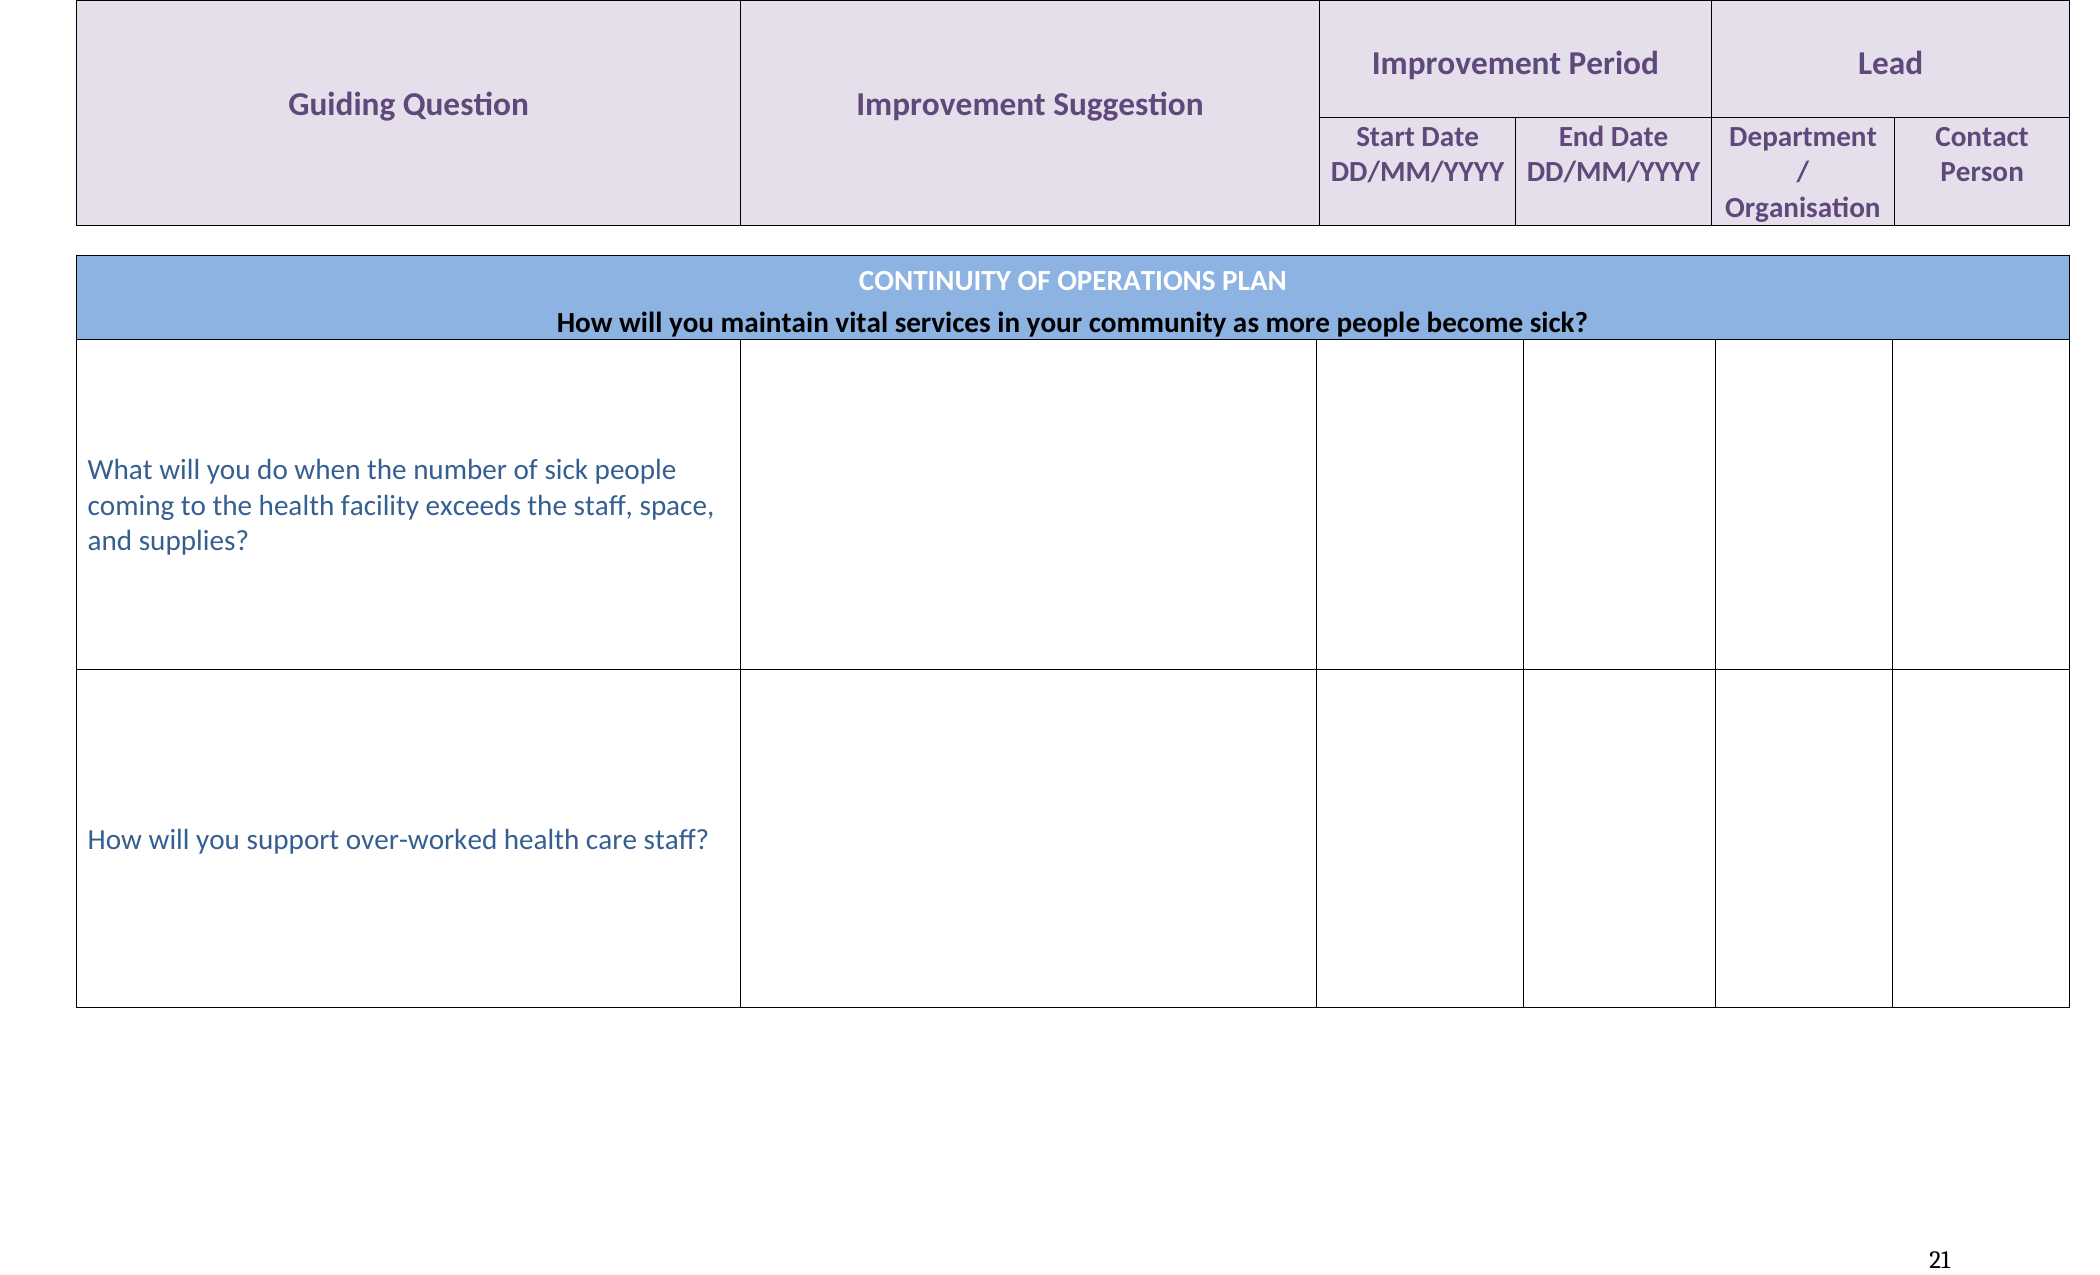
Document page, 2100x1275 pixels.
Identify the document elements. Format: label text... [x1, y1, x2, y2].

table_header CONTINUITY OF OPERATIONS PLAN How will you maintain vital services in your community as more people become sick? [77, 256, 2069, 339]
table_cell What will you do when the number of sick people coming to the health facility exceeds the staff, space, and supplies? [77, 340, 740, 669]
table_cell [1317, 670, 1523, 1007]
table_cell [1716, 670, 1892, 1007]
table_cell [1524, 670, 1715, 1007]
table_cell [1317, 340, 1523, 669]
table_cell How will you support over-worked health care staff? [77, 670, 740, 1007]
table_cell [1524, 340, 1715, 669]
table_cell [741, 670, 1316, 1007]
table_cell [741, 340, 1316, 669]
table_cell [1716, 340, 1892, 669]
table_cell [1893, 340, 2069, 669]
table_cell [1893, 670, 2069, 1007]
